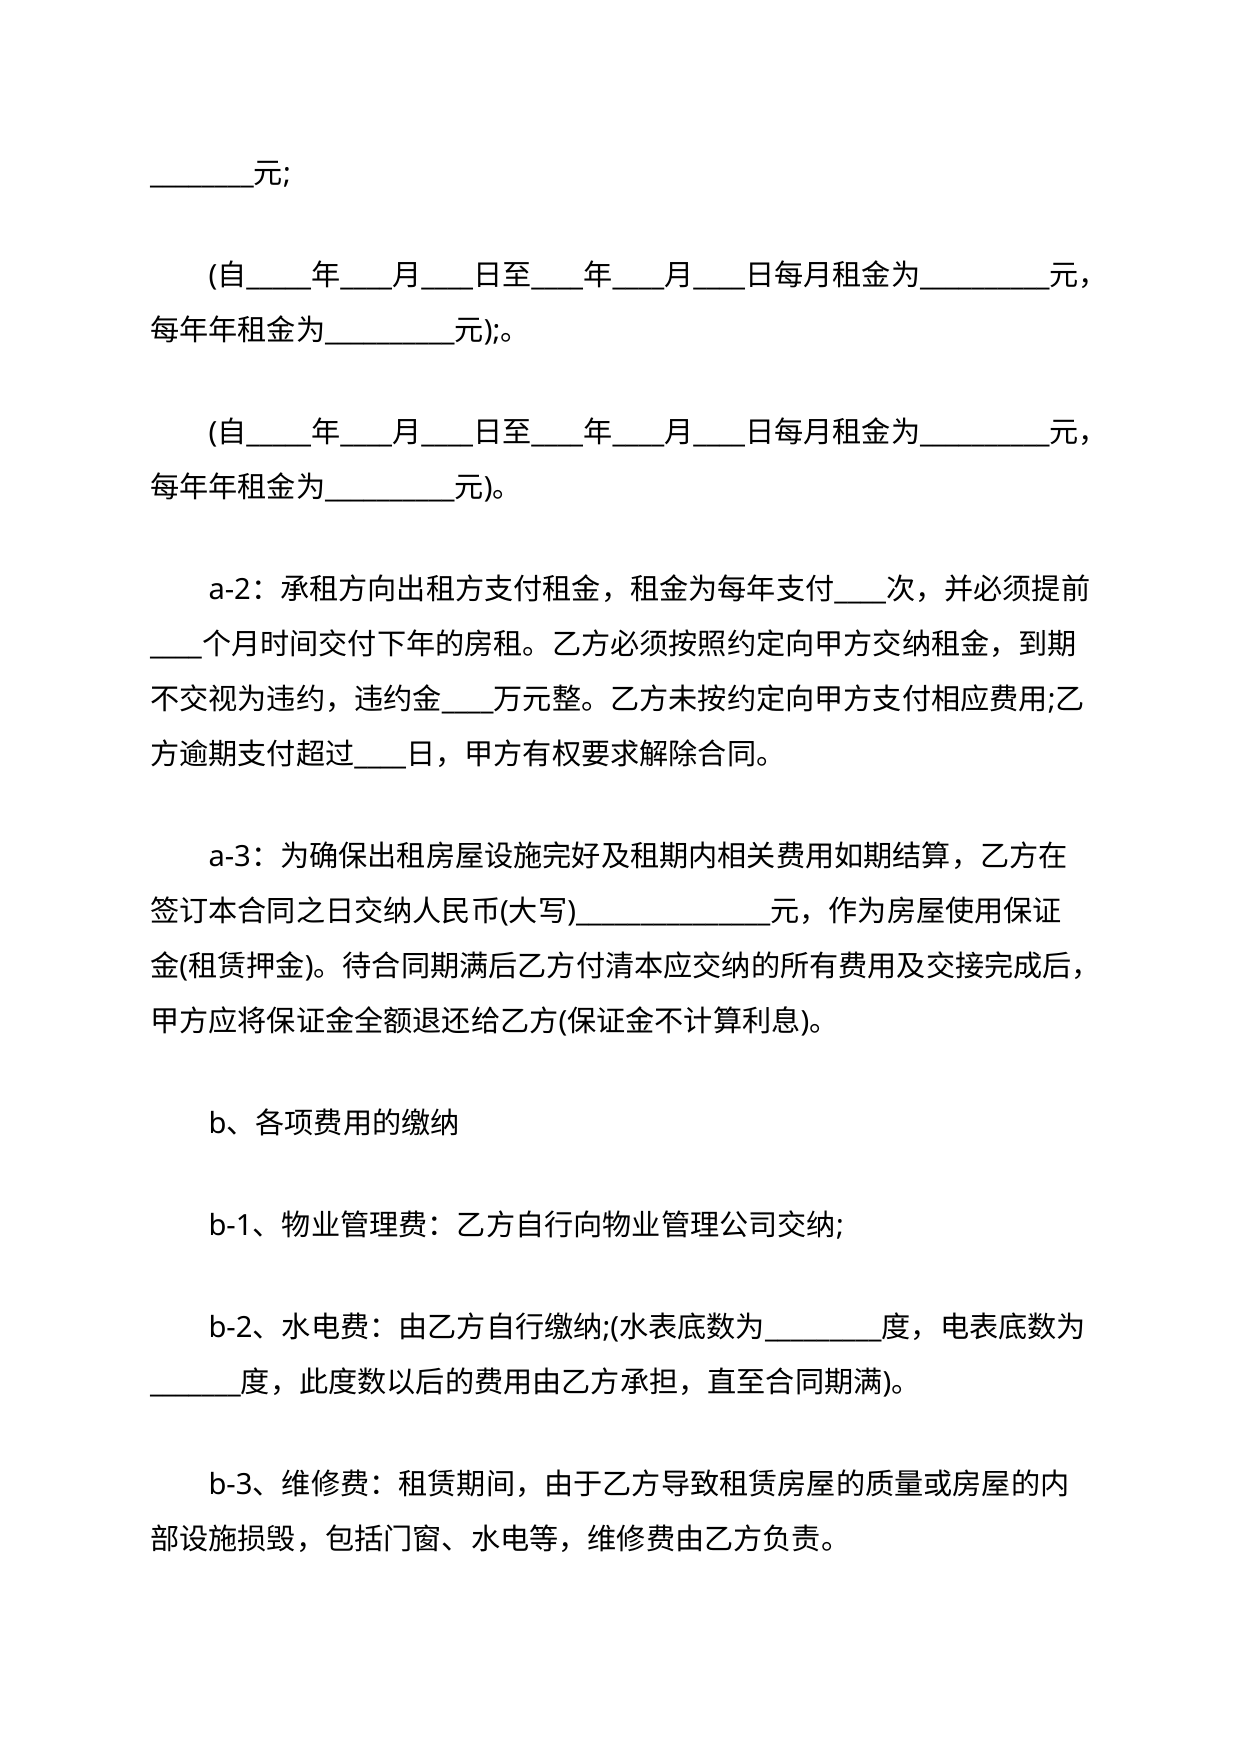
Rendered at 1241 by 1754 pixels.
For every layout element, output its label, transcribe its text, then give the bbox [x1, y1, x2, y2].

text b-3、维修费：租赁期间，由于乙方导致租赁房屋的质量或房屋的内部设施损毁，包括门窗、水电等，维修费由乙方负责。 [150, 1461, 1090, 1558]
text (自_____年____月____日至____年____月____日每月租金为__________元，每年年租金为__________元);。 [150, 252, 1090, 349]
text a-2：承租方向出租方支付租金，租金为每年支付____次，并必须提前____个月时间交付下年的房租。乙方必须按照约定向甲方交纳租金，到期不交视为违约，违约金____万元整。乙方未按约定向甲方支付相应费用;乙方逾期支付超过____日，甲方有权要求解除合同。 [150, 566, 1090, 773]
text b、各项费用的缴纳 [150, 1100, 1090, 1142]
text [150, 150, 1090, 192]
text b-1、物业管理费：乙方自行向物业管理公司交纳; [150, 1202, 1090, 1244]
text a-3：为确保出租房屋设施完好及租期内相关费用如期结算，乙方在签订本合同之日交纳人民币(大写)_______________元，作为房屋使用保证金(租赁押金)。待合同期满后乙方付清本应交纳的所有费用及交接完成后，甲方应将保证金全额退还给乙方(保证金不计算利息)。 [150, 833, 1090, 1040]
text b-2、水电费：由乙方自行缴纳;(水表底数为_________度，电表底数为_______度，此度数以后的费用由乙方承担，直至合同期满)。 [150, 1304, 1090, 1401]
text (自_____年____月____日至____年____月____日每月租金为__________元，每年年租金为__________元)。 [150, 409, 1090, 506]
